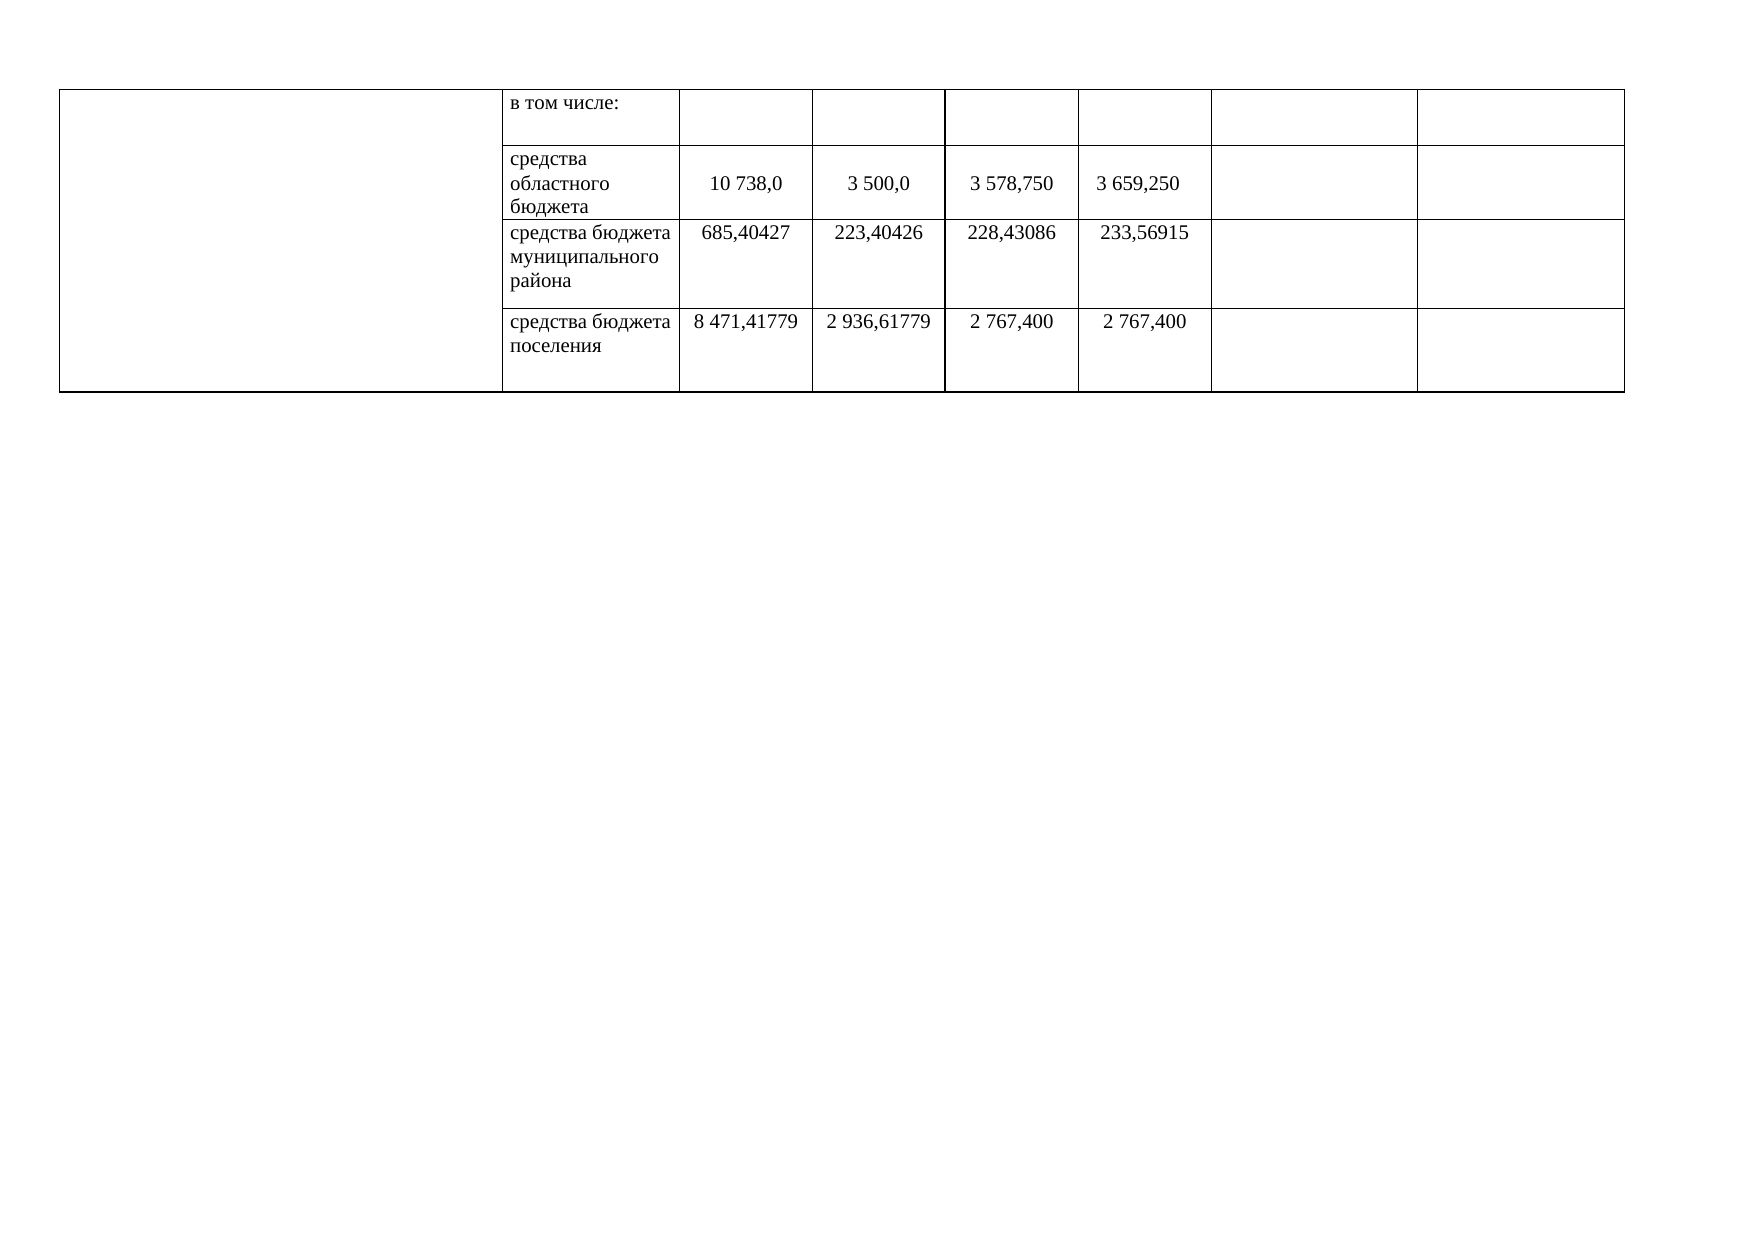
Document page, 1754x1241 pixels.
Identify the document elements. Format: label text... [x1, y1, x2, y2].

table_cell [1418, 220, 1624, 308]
table_cell средства областного бюджета [503, 146, 679, 218]
table_cell [1079, 90, 1211, 145]
table_cell 3 500,0 [813, 146, 944, 218]
table_cell средства бюджета муниципального района [503, 220, 679, 308]
table_cell 2 767,400 [946, 309, 1078, 391]
table_cell 233,56915 [1079, 220, 1211, 308]
table_cell [1212, 309, 1417, 391]
table_cell [1212, 90, 1417, 145]
table_cell 3 659,250 [1079, 146, 1211, 218]
table_cell 223,40426 [813, 220, 944, 308]
table_cell 8 471,41779 [680, 309, 812, 391]
table_cell средства бюджета поселения [503, 309, 679, 391]
table_cell 10 738,0 [680, 146, 812, 218]
table_cell 685,40427 [680, 220, 812, 308]
table_cell [1418, 309, 1624, 391]
table_cell 2 936,61779 [813, 309, 944, 391]
table_cell [1418, 90, 1624, 145]
table_cell [1212, 146, 1417, 218]
table_cell 2 767,400 [1079, 309, 1211, 391]
table_cell в том числе: [503, 90, 679, 145]
table_cell [60, 90, 502, 391]
table_cell [1212, 220, 1417, 308]
table_cell 228,43086 [946, 220, 1078, 308]
table_cell [680, 90, 812, 145]
table_cell [946, 90, 1078, 145]
table_cell 3 578,750 [946, 146, 1078, 218]
table_cell [1418, 146, 1624, 218]
table_cell [813, 90, 944, 145]
